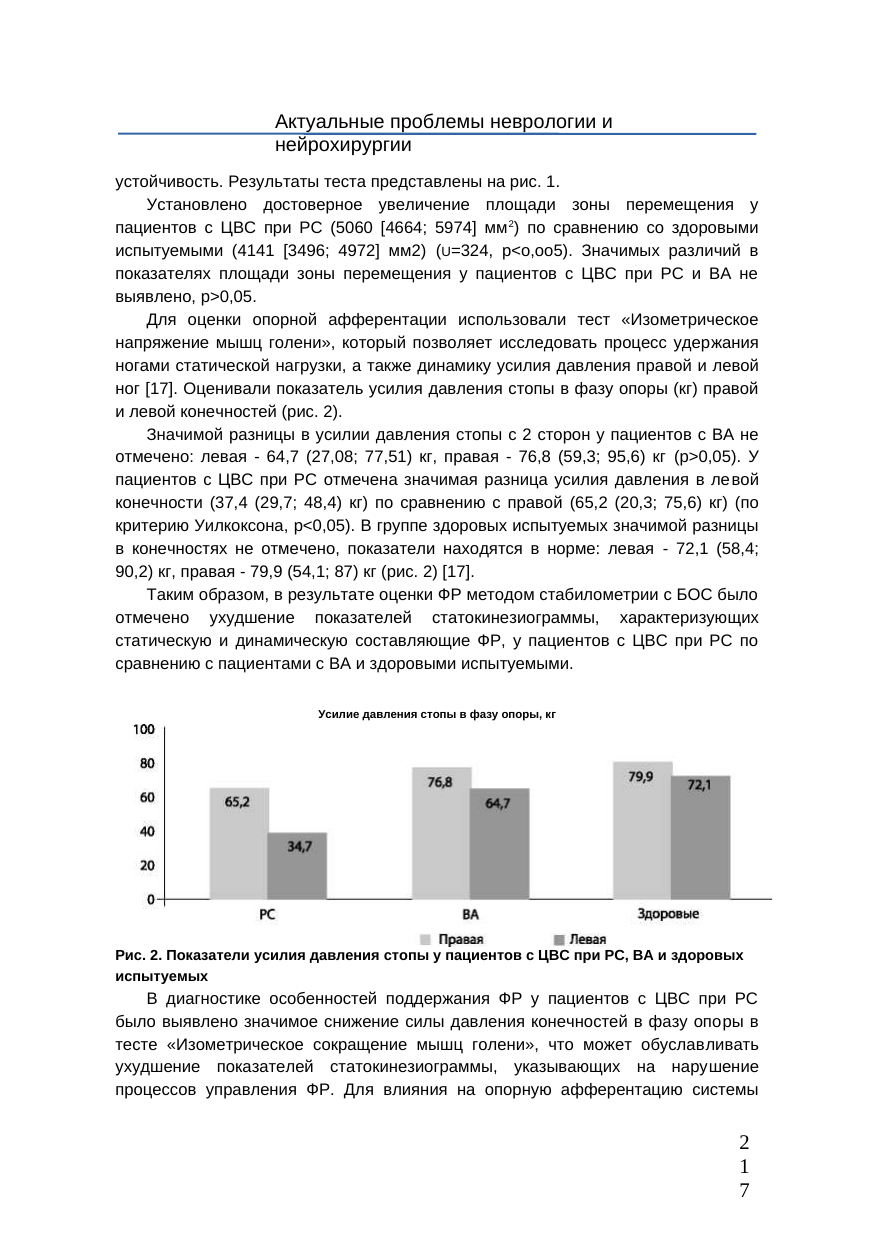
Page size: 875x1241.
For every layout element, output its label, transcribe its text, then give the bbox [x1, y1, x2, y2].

text Для оценки опорной афферентации использовали тест «Изометрическое напряжение мышц голени», который позволяет исследовать процесс удержания ногами статической нагрузки, а также динамику усилия давления правой и левой ног [17]. Оценивали показатель усилия давления стопы в фазу опоры (кг) правой и левой конечностей (рис. 2). [115, 310, 759, 421]
text Усилие давления стопы в фазу опоры, кг [115, 708, 759, 721]
text Рис. 2. Показатели усилия давления стопы у пациентов с ЦВС при РС, ВА и здоровых испытуемых [115, 947, 759, 984]
text Значимой разницы в усилии давления стопы с 2 сторон у пациентов с ВА не отмечено: левая - 64,7 (27,08; 77,51) кг, правая - 76,8 (59,3; 95,6) кг (p>0,05). У пациентов с ЦВС при РС отмечена значимая разница усилия давления в левой конечности (37,4 (29,7; 48,4) кг) по сравнению с правой (65,2 (20,3; 75,6) кг) (по критерию Уилкоксона, p<0,05). В группе здоровых испытуемых значимой разницы в конечностях не отмечено, показатели находятся в норме: левая - 72,1 (58,4; 90,2) кг, правая - 79,9 (54,1; 87) кг (рис. 2) [17]. [115, 424, 759, 581]
text Установлено достоверное увеличение площади зоны перемещения у пациентов с ЦВС при РС (5060 [4664; 5974] мм2) по сравнению со здоровыми испытуемыми (4141 [3496; 4972] мм2) (u=324, р<о,оо5). Значимых различий в показателях площади зоны перемещения у пациентов с ЦВС при РС и ВА не выявлено, p>0,05. [115, 195, 759, 306]
text Таким образом, в результате оценки ФР методом стабилометрии с БОС было отмечено ухудшение показателей статокинезиограммы, характеризующих статическую и динамическую составляющие ФР, у пациентов с ЦВС при РС по сравнению с пациентами с ВА и здоровыми испытуемыми. [115, 585, 759, 673]
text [115, 988, 759, 1099]
picture [134, 724, 773, 947]
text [115, 172, 759, 191]
